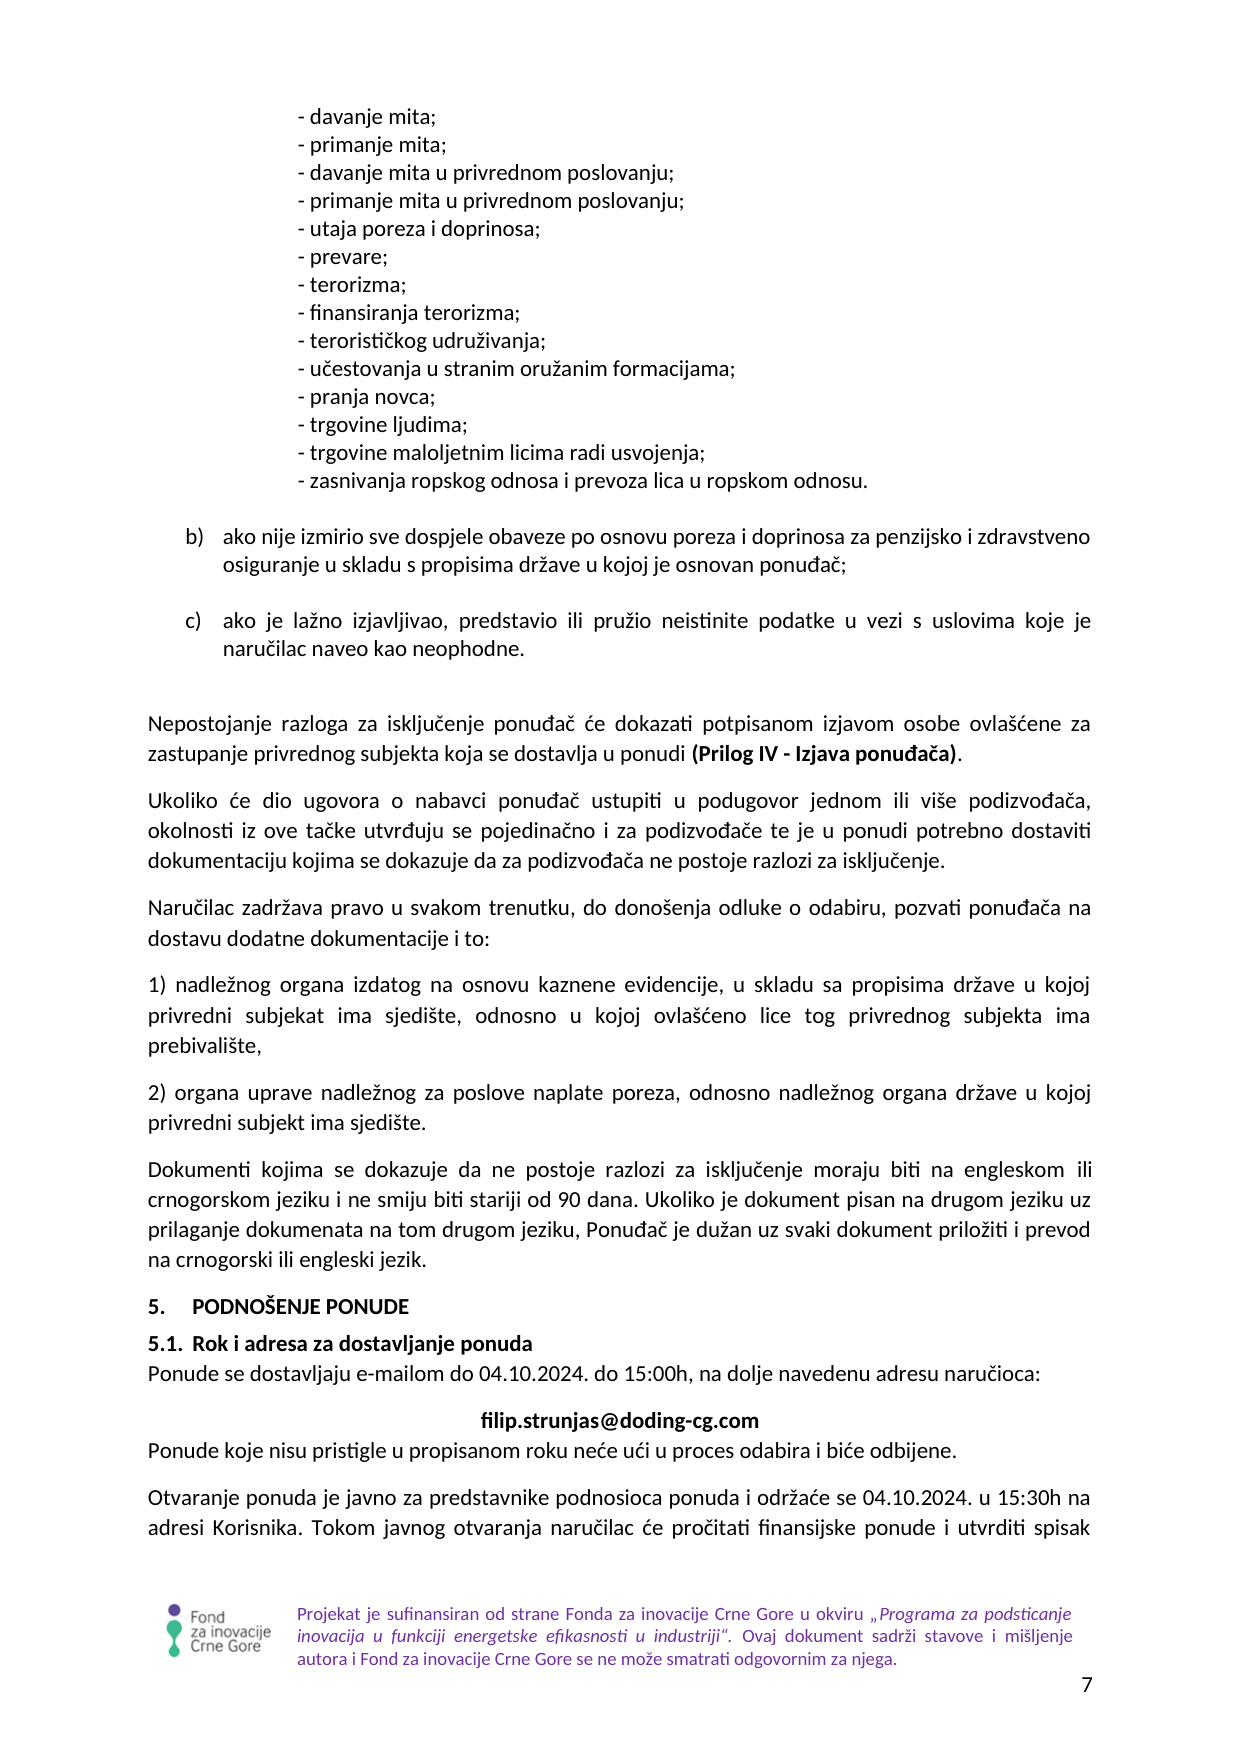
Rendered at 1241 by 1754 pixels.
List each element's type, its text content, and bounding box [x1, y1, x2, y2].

text Dokumenti kojima se dokazuje da ne postoje razlozi za isključenje moraju biti na engleskom ili crnogorskom jeziku i ne smiju biti stariji od 90 dana. Ukoliko je dokument pisan na drugom jeziku uz prilaganje dokumenata na tom drugom jeziku, Ponuđač je dužan uz svaki dokument priložiti i prevod na crnogorski ili engleski jezik. [148, 1155, 1093, 1273]
text Ponude se dostavljaju e-mailom do 04.10.2024. do 15:00h, na dolje navedenu adresu naručioca: [148, 1359, 1093, 1387]
list - trgovine ljudima; [298, 410, 1093, 438]
list - davanje mita; [298, 102, 1093, 130]
text 2) organa uprave nadležnog za poslove naplate poreza, odnosno nadležnog organa države u kojoj privredni subjekt ima sjedište. [148, 1078, 1093, 1136]
list - finansiranja terorizma; [298, 298, 1093, 326]
list - prevare; [298, 242, 1093, 270]
list ako nije izmirio sve dospjele obaveze po osnovu poreza i doprinosa za penzijsko i zdravstveno osiguranje u skladu s propisima države u kojoj je osnovan ponuđač; [185, 522, 1093, 578]
list - utaja poreza i doprinosa; [298, 214, 1093, 242]
list - pranja novca; [298, 382, 1093, 410]
text Ponude koje nisu pristigle u propisanom roku neće ući u proces odabira i biće odbijene. [148, 1436, 1093, 1464]
list - terorizma; [298, 270, 1093, 298]
list - terorističkog udruživanja; [298, 326, 1093, 354]
list - primanje mita u privrednom poslovanju; [298, 186, 1093, 214]
list - učestovanja u stranim oružanim formacijama; [298, 354, 1093, 382]
text Nepostojanje razloga za isključenje ponuđač će dokazati potpisanom izjavom osobe ovlašćene za zastupanje privrednog subjekta koja se dostavlja u ponudi (Prilog IV - Izjava ponuđača). [148, 709, 1093, 767]
list - primanje mita; [298, 130, 1093, 158]
list - trgovine maloljetnim licima radi usvojenja; [298, 438, 1093, 466]
subtitle PODNOŠENJE PONUDE [148, 1292, 1093, 1320]
text Naručilac zadržava pravo u svakom trenutku, do donošenja odluke o odabiru, pozvati ponuđača na dostavu dodatne dokumentacije i to: [148, 893, 1093, 952]
list ako je lažno izjavljivao, predstavio ili pružio neistinite podatke u vezi s uslovima koje je naručilac naveo kao neophodne. [185, 606, 1093, 662]
list - zasnivanja ropskog odnosa i prevoza lica u ropskom odnosu. [298, 466, 1093, 494]
list - davanje mita u privrednom poslovanju; [298, 158, 1093, 186]
subtitle Rok i adresa za dostavljanje ponuda [148, 1329, 1093, 1357]
text 1) nadležnog organa izdatog na osnovu kaznene evidencije, u skladu sa propisima države u kojoj privredni subjekat ima sjedište, odnosno u kojoj ovlašćeno lice tog privrednog subjekta ima prebivalište, [148, 971, 1093, 1059]
text Ukoliko će dio ugovora o nabavci ponuđač ustupiti u podugovor jednom ili više podizvođača, okolnosti iz ove tačke utvrđuju se pojedinačno i za podizvođače te je u ponudi potrebno dostaviti dokumentaciju kojima se dokazuje da za podizvođača ne postoje razlozi za isključenje. [148, 786, 1093, 874]
picture [158, 1601, 274, 1660]
text filip.strunjas@doding-cg.com [148, 1406, 1093, 1434]
